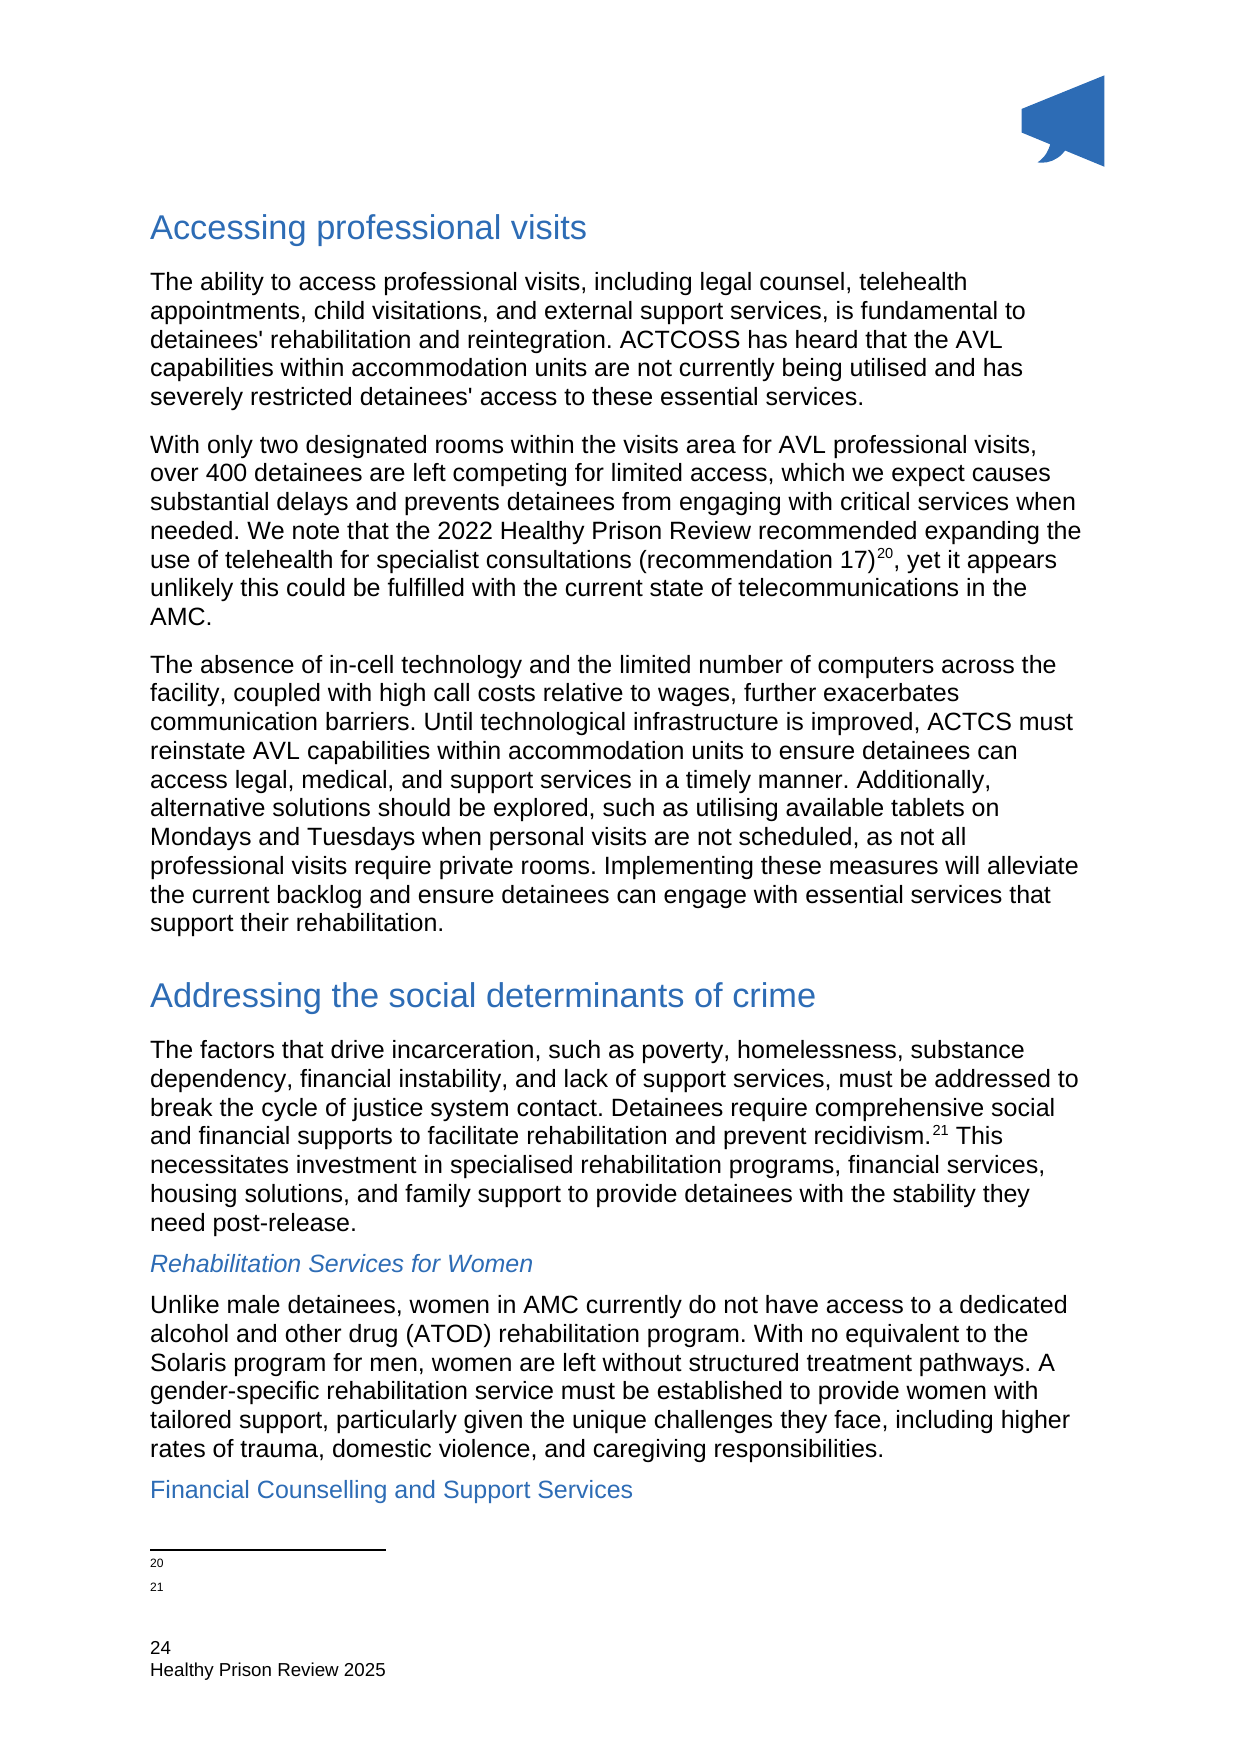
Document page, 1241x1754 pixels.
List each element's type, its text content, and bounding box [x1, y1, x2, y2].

subtitle Addressing the social determinants of crime [150, 975, 1090, 1014]
text Financial Counselling and Support Services [150, 1475, 1090, 1504]
text Rehabilitation Services for Women [150, 1249, 1090, 1278]
text Unlike male detainees, women in AMC currently do not have access to a dedicated alcohol and other drug (ATOD) rehabilitation program. With no equivalent to the Solaris program for men, women are left without structured treatment pathways. A gender-specific rehabilitation service must be established to provide women with tailored support, particularly given the unique challenges they face, including higher rates of trauma, domestic violence, and caregiving responsibilities. [150, 1290, 1090, 1463]
subtitle Accessing professional visits [150, 207, 1090, 246]
list The absence of in-cell technology and the limited number of computers across the facility, coupled with high call costs relative to wages, further exacerbates communication barriers. Until technological infrastructure is improved, ACTCS must reinstate AVL capabilities within accommodation units to ensure detainees can access legal, medical, and support services in a timely manner. Additionally, alternative solutions should be explored, such as utilising available tablets on Mondays and Tuesdays when personal visits are not scheduled, as not all professional visits require private rooms. Implementing these measures will alleviate the current backlog and ensure detainees can engage with essential services that support their rehabilitation. [150, 650, 1090, 937]
text The factors that drive incarceration, such as poverty, homelessness, substance dependency, financial instability, and lack of support services, must be addressed to break the cycle of justice system contact. Detainees require comprehensive social and financial supports to facilitate rehabilitation and prevent recidivism. This necessitates investment in specialised rehabilitation programs, financial services, housing solutions, and family support to provide detainees with the stability they need post-release. [150, 1035, 1090, 1236]
list The ability to access professional visits, including legal counsel, telehealth appointments, child visitations, and external support services, is fundamental to detainees' rehabilitation and reintegration. ACTCOSS has heard that the AVL capabilities within accommodation units are not currently being utilised and has severely restricted detainees' access to these essential services. [150, 267, 1090, 411]
list With only two designated rooms within the visits area for AVL professional visits, over 400 detainees are left competing for limited access, which we expect causes substantial delays and prevents detainees from engaging with critical services when needed. We note that the 2022 Healthy Prison Review recommended expanding the use of telehealth for specialist consultations (recommendation 17), yet it appears unlikely this could be fulfilled with the current state of telecommunications in the AMC. [150, 430, 1090, 631]
